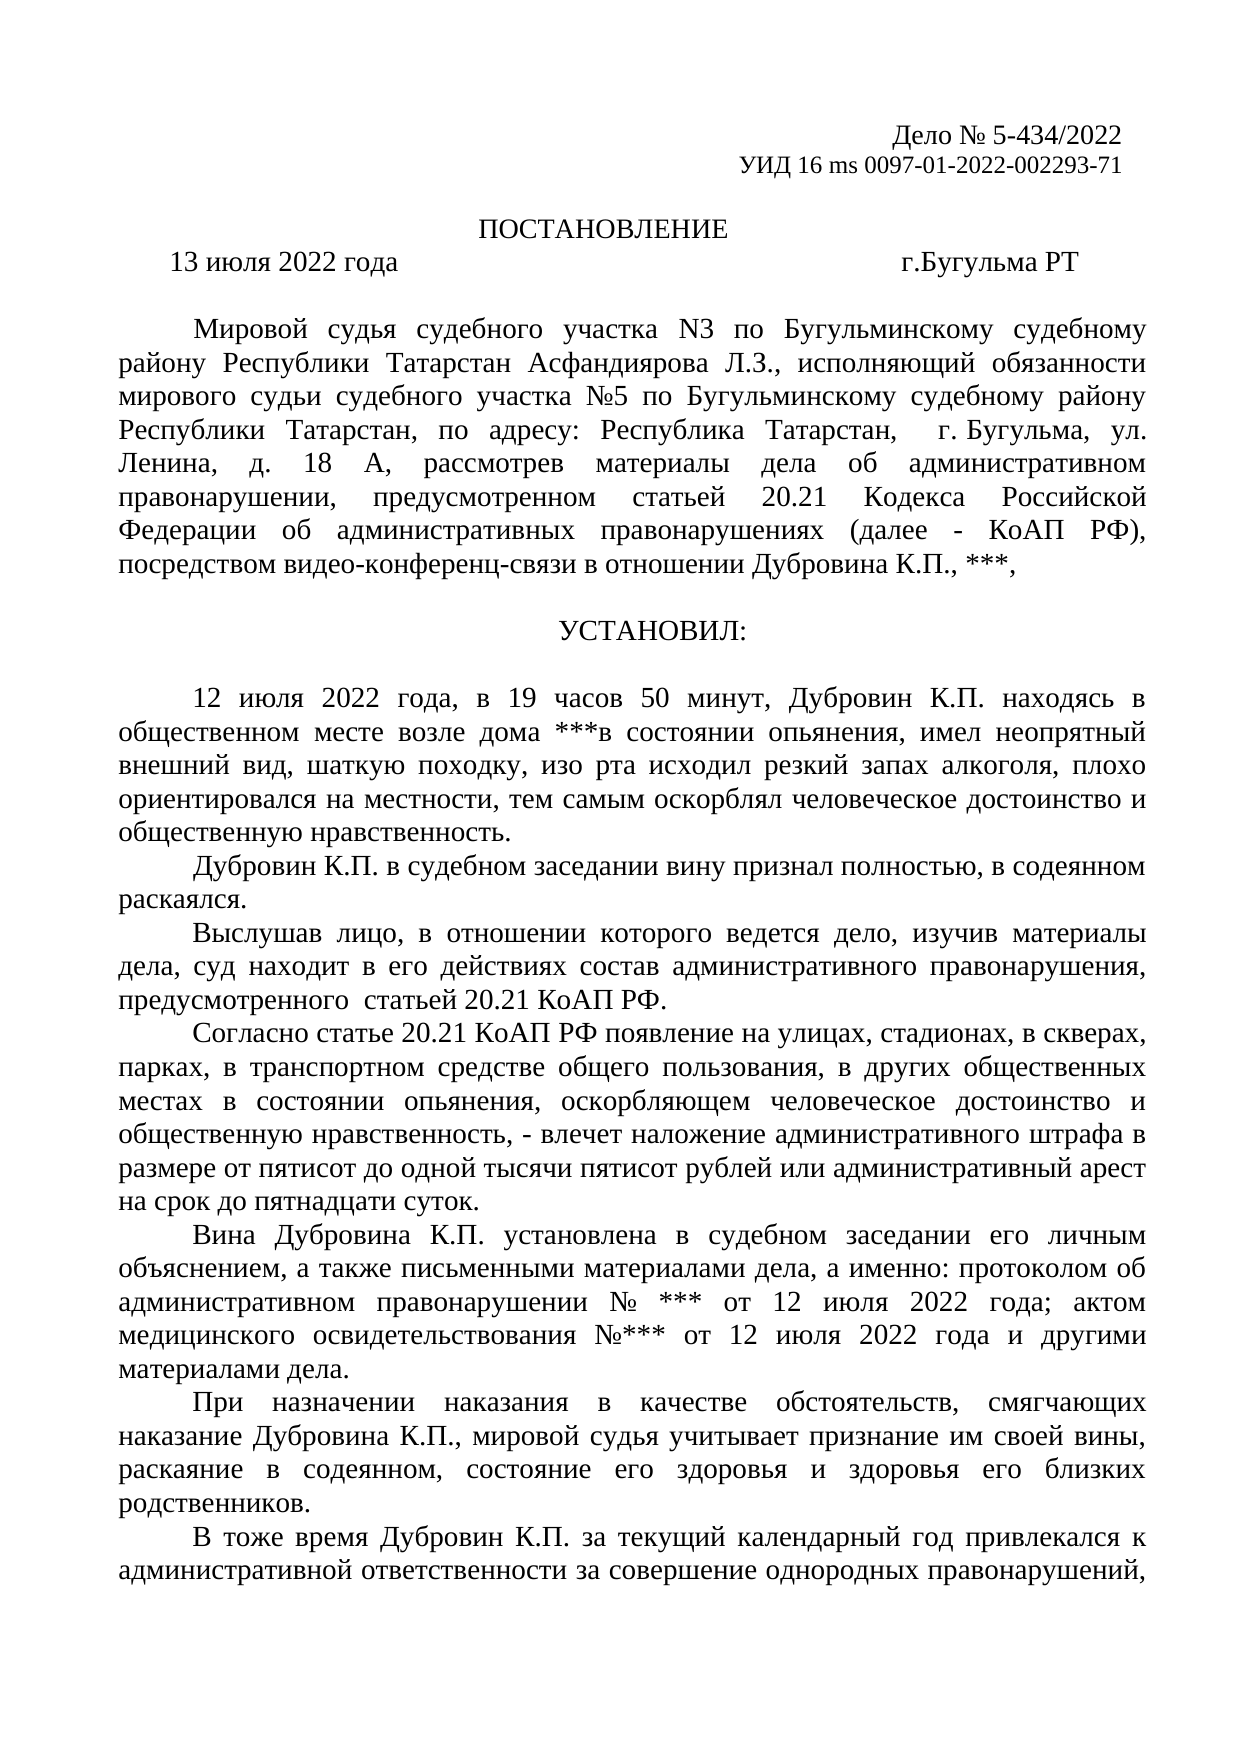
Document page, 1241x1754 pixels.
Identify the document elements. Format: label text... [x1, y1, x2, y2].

text Выслушав лицо, в отношении которого ведется дело, изучив материалы дела, суд находит в его действиях состав административного правонарушения, предусмотренного статьей 20.21 КоАП РФ. [118, 915, 1147, 1016]
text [118, 1519, 1147, 1586]
title Дело № 5-434/2022 [59, 118, 1122, 151]
text 13 июля 2022 года г.Бугульма РТ [118, 244, 1147, 278]
text УСТАНОВИЛ: [118, 613, 1122, 647]
title ПОСТАНОВЛЕНИЕ [59, 212, 1147, 244]
text 12 июля 2022 года, в 19 часов 50 минут, Дубровин К.П. находясь в общественном месте возле дома ***в состоянии опьянения, имел неопрятный внешний вид, шаткую походку, изо рта исходил резкий запах алкоголя, плохо ориентировался на местности, тем самым оскорблял человеческое достоинство и общественную нравственность. [118, 680, 1147, 848]
text Согласно статье 20.21 КоАП РФ появление на улицах, стадионах, в скверах, парках, в транспортном средстве общего пользования, в других общественных местах в состоянии опьянения, оскорбляющем человеческое достоинство и общественную нравственность, - влечет наложение административного штрафа в размере от пятисот до одной тысячи пятисот рублей или административный арест на срок до пятнадцати суток. [118, 1016, 1147, 1217]
text Вина Дубровина К.П. установлена в судебном заседании его личным объяснением, а также письменными материалами дела, а именно: протоколом об административном правонарушении № *** от 12 июля 2022 года; актом медицинского освидетельствования №*** от 12 июля 2022 года и другими материалами дела. [118, 1217, 1147, 1384]
text При назначении наказания в качестве обстоятельств, смягчающих наказание Дубровина К.П., мировой судья учитывает признание им своей вины, раскаяние в содеянном, состояние его здоровья и здоровья его близких родственников. [118, 1384, 1147, 1519]
title УИД 16 ms 0097-01-2022-002293-71 [59, 151, 1122, 179]
text Дубровин К.П. в судебном заседании вину признал полностью, в содеянном раскаялся. [118, 848, 1147, 915]
text Мировой судья судебного участка N3 по Бугульминскому судебному району Республики Татарстан Асфандиярова Л.З., исполняющий обязанности мирового судьи судебного участка №5 по Бугульминскому судебному району Республики Татарстан, по адресу: Республика Татарстан, г. Бугульма, ул. Ленина, д. 18 А, рассмотрев материалы дела об административном правонарушении, предусмотренном статьей 20.21 Кодекса Российской Федерации об административных правонарушениях (далее - КоАП РФ), посредством видео-конференц-связи в отношении Дубровина К.П., ***, [118, 311, 1147, 579]
